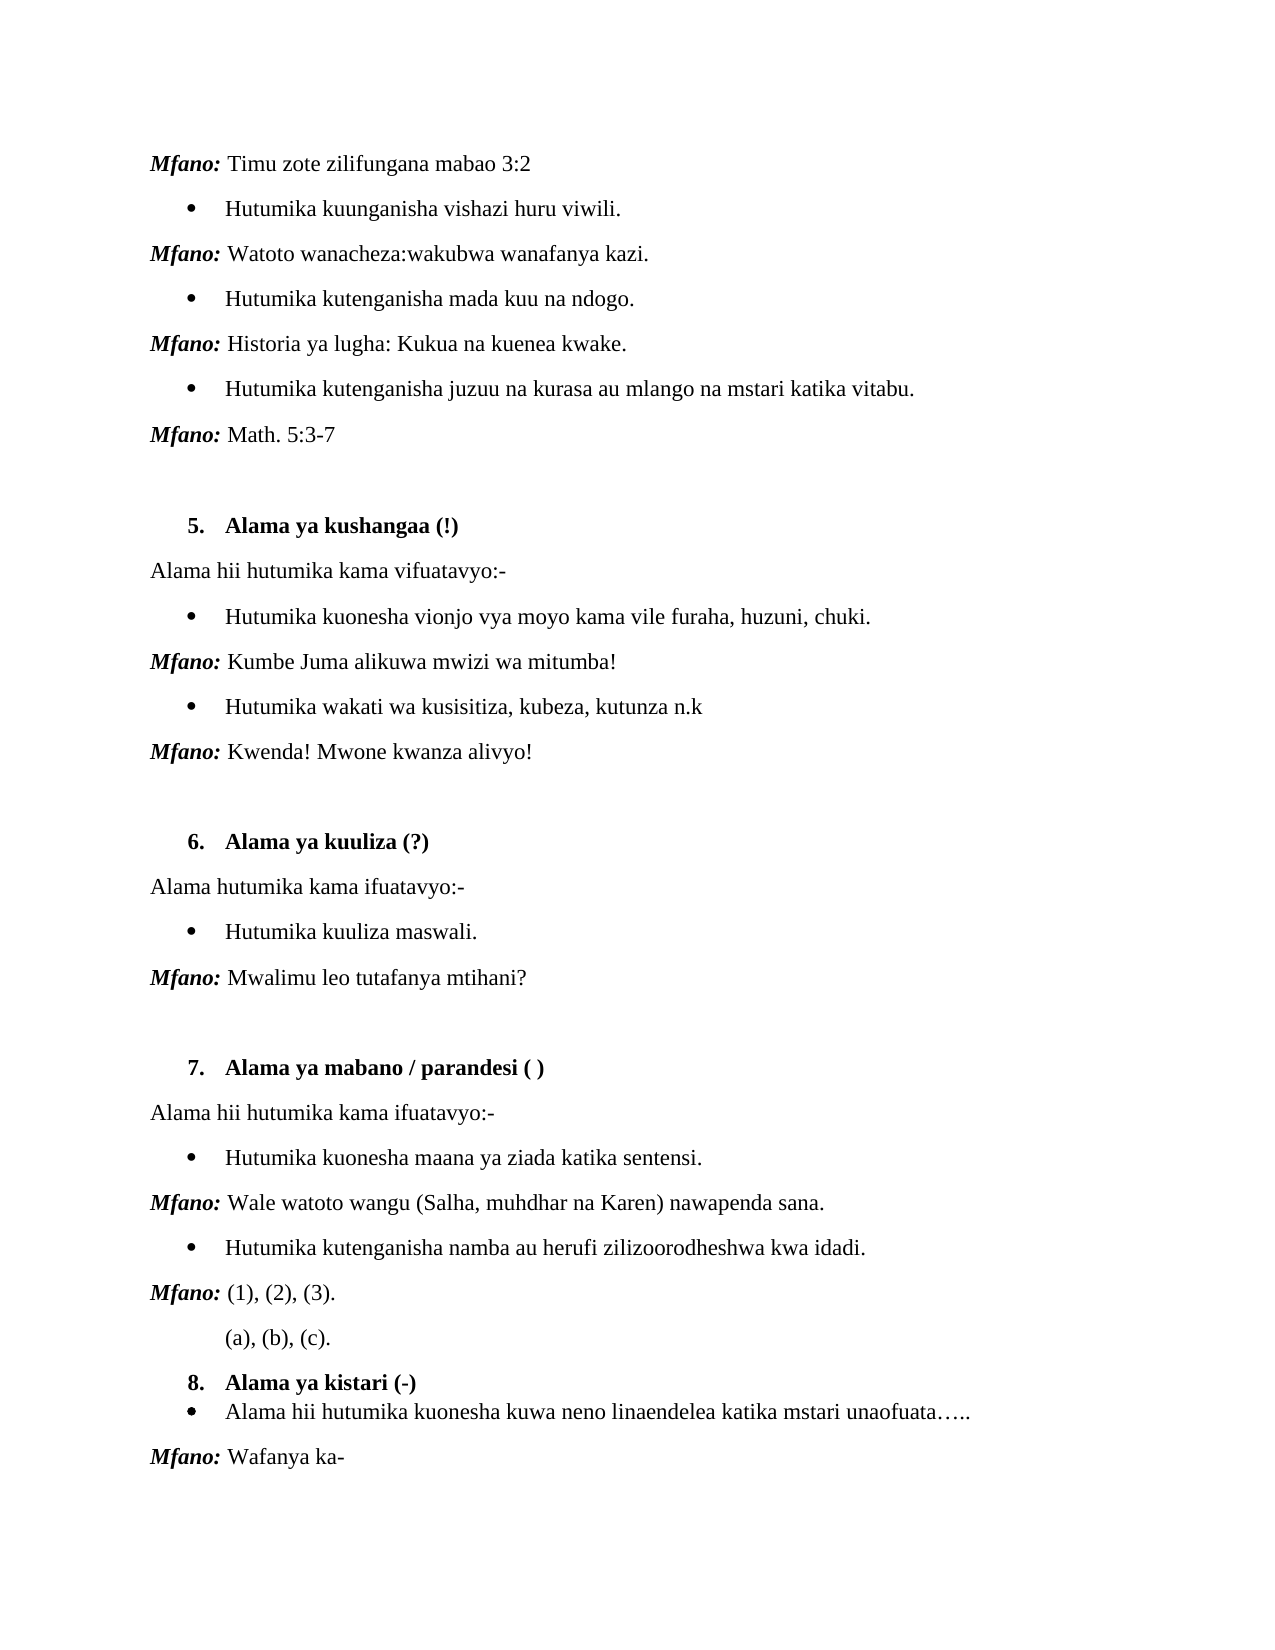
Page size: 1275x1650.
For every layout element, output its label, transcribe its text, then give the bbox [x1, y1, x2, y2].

list Alama ya kistari (-) [187, 1369, 1125, 1396]
list Alama ya kuuliza (?) [187, 828, 1125, 854]
list Hutumika kuunganisha vishazi huru viwili. [187, 195, 1125, 221]
text Mfano: Wale watoto wangu (Salha, muhdhar na Karen) nawapenda sana. [150, 1189, 1125, 1215]
list Hutumika wakati wa kusisitiza, kubeza, kutunza n.k [187, 693, 1125, 719]
text Mfano: Timu zote zilifungana mabao 3:2 [150, 150, 1125, 176]
text Mfano: Watoto wanacheza:wakubwa wanafanya kazi. [150, 240, 1125, 267]
list Alama ya kushangaa (!) [187, 512, 1125, 539]
text Alama hii hutumika kama ifuatavyo:- [150, 1099, 1125, 1125]
text Mfano: Kumbe Juma alikuwa mwizi wa mitumba! [150, 648, 1125, 674]
list Alama ya mabano / parandesi ( ) [187, 1054, 1125, 1080]
text Mfano: Mwalimu leo tutafanya mtihani? [150, 963, 1125, 990]
list Hutumika kutenganisha mada kuu na ndogo. [187, 285, 1125, 312]
list Alama hii hutumika kuonesha kuwa neno linaendelea katika mstari unaofuata….. [187, 1398, 1125, 1424]
text Mfano: Math. 5:3-7 [150, 421, 1125, 447]
text Mfano: Kwenda! Mwone kwanza alivyo! [150, 738, 1125, 764]
list Hutumika kuuliza maswali. [187, 918, 1125, 945]
text Mfano: Wafanya ka- [150, 1443, 1125, 1469]
text (a), (b), (c). [150, 1324, 1125, 1351]
text Alama hii hutumika kama vifuatavyo:- [150, 558, 1125, 584]
text Mfano: (1), (2), (3). [150, 1279, 1125, 1306]
list Hutumika kutenganisha juzuu na kurasa au mlango na mstari katika vitabu. [187, 376, 1125, 402]
list Hutumika kuonesha maana ya ziada katika sentensi. [187, 1144, 1125, 1170]
text Alama hutumika kama ifuatavyo:- [150, 873, 1125, 900]
list Hutumika kuonesha vionjo vya moyo kama vile furaha, huzuni, chuki. [187, 603, 1125, 629]
list Hutumika kutenganisha namba au herufi zilizoorodheshwa kwa idadi. [187, 1234, 1125, 1261]
text Mfano: Historia ya lugha: Kukua na kuenea kwake. [150, 330, 1125, 357]
